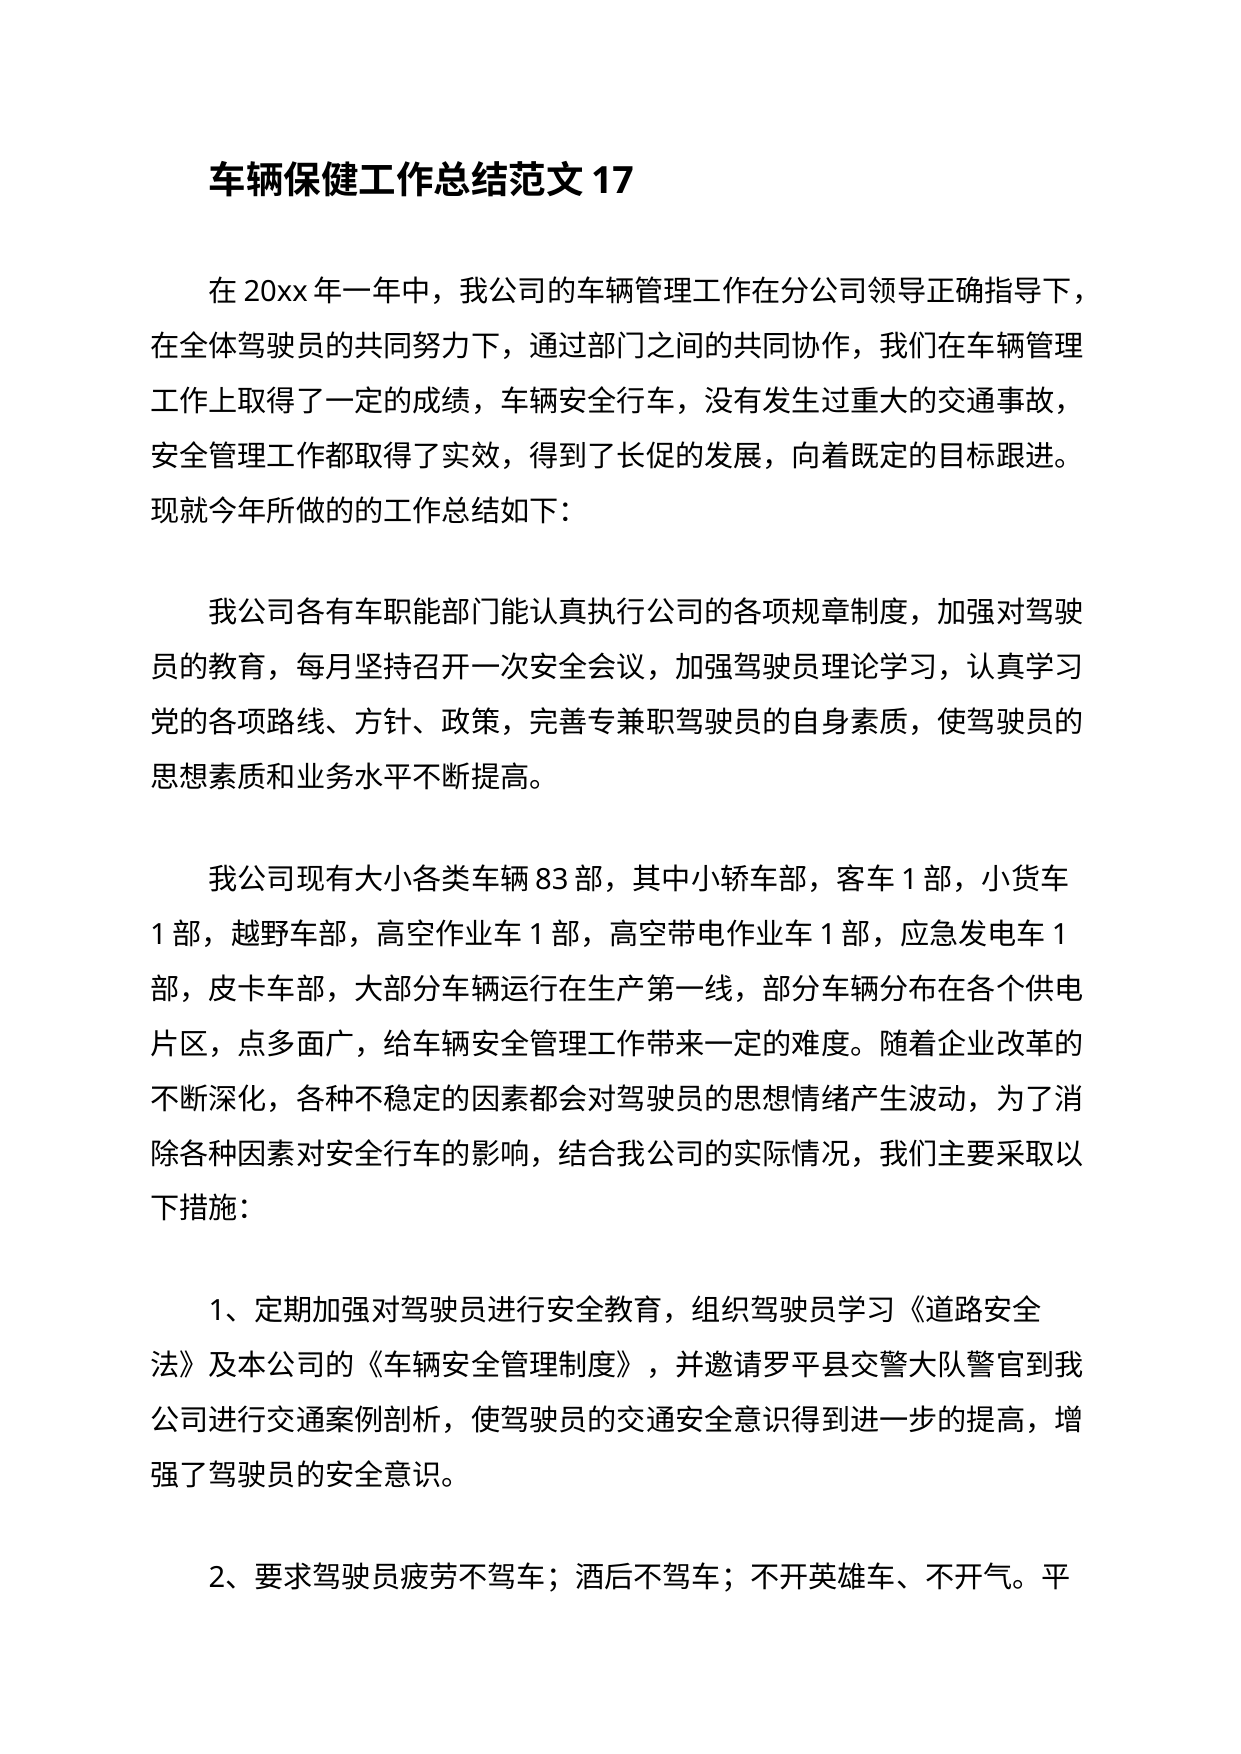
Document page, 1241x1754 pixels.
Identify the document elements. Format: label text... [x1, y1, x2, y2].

text 我公司现有大小各类车辆83部，其中小轿车部，客车1部，小货车1部，越野车部，高空作业车1部，高空带电作业车1部，应急发电车1部，皮卡车部，大部分车辆运行在生产第一线，部分车辆分布在各个供电片区，点多面广，给车辆安全管理工作带来一定的难度。随着企业改革的不断深化，各种不稳定的因素都会对驾驶员的思想情绪产生波动，为了消除各种因素对安全行车的影响，结合我公司的实际情况，我们主要采取以下措施： [150, 856, 1090, 1227]
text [150, 1553, 1090, 1596]
text 在20xx年一年中，我公司的车辆管理工作在分公司领导正确指导下，在全体驾驶员的共同努力下，通过部门之间的共同协作，我们在车辆管理工作上取得了一定的成绩，车辆安全行车，没有发生过重大的交通事故，安全管理工作都取得了实效，得到了长促的发展，向着既定的目标跟进。现就今年所做的的工作总结如下： [150, 268, 1090, 529]
text 车辆保健工作总结范文17 [150, 150, 1090, 204]
text 我公司各有车职能部门能认真执行公司的各项规章制度，加强对驾驶员的教育，每月坚持召开一次安全会议，加强驾驶员理论学习，认真学习党的各项路线、方针、政策，完善专兼职驾驶员的自身素质，使驾驶员的思想素质和业务水平不断提高。 [150, 589, 1090, 796]
text 1、定期加强对驾驶员进行安全教育，组织驾驶员学习《道路安全法》及本公司的《车辆安全管理制度》，并邀请罗平县交警大队警官到我公司进行交通案例剖析，使驾驶员的交通安全意识得到进一步的提高，增强了驾驶员的安全意识。 [150, 1287, 1090, 1494]
